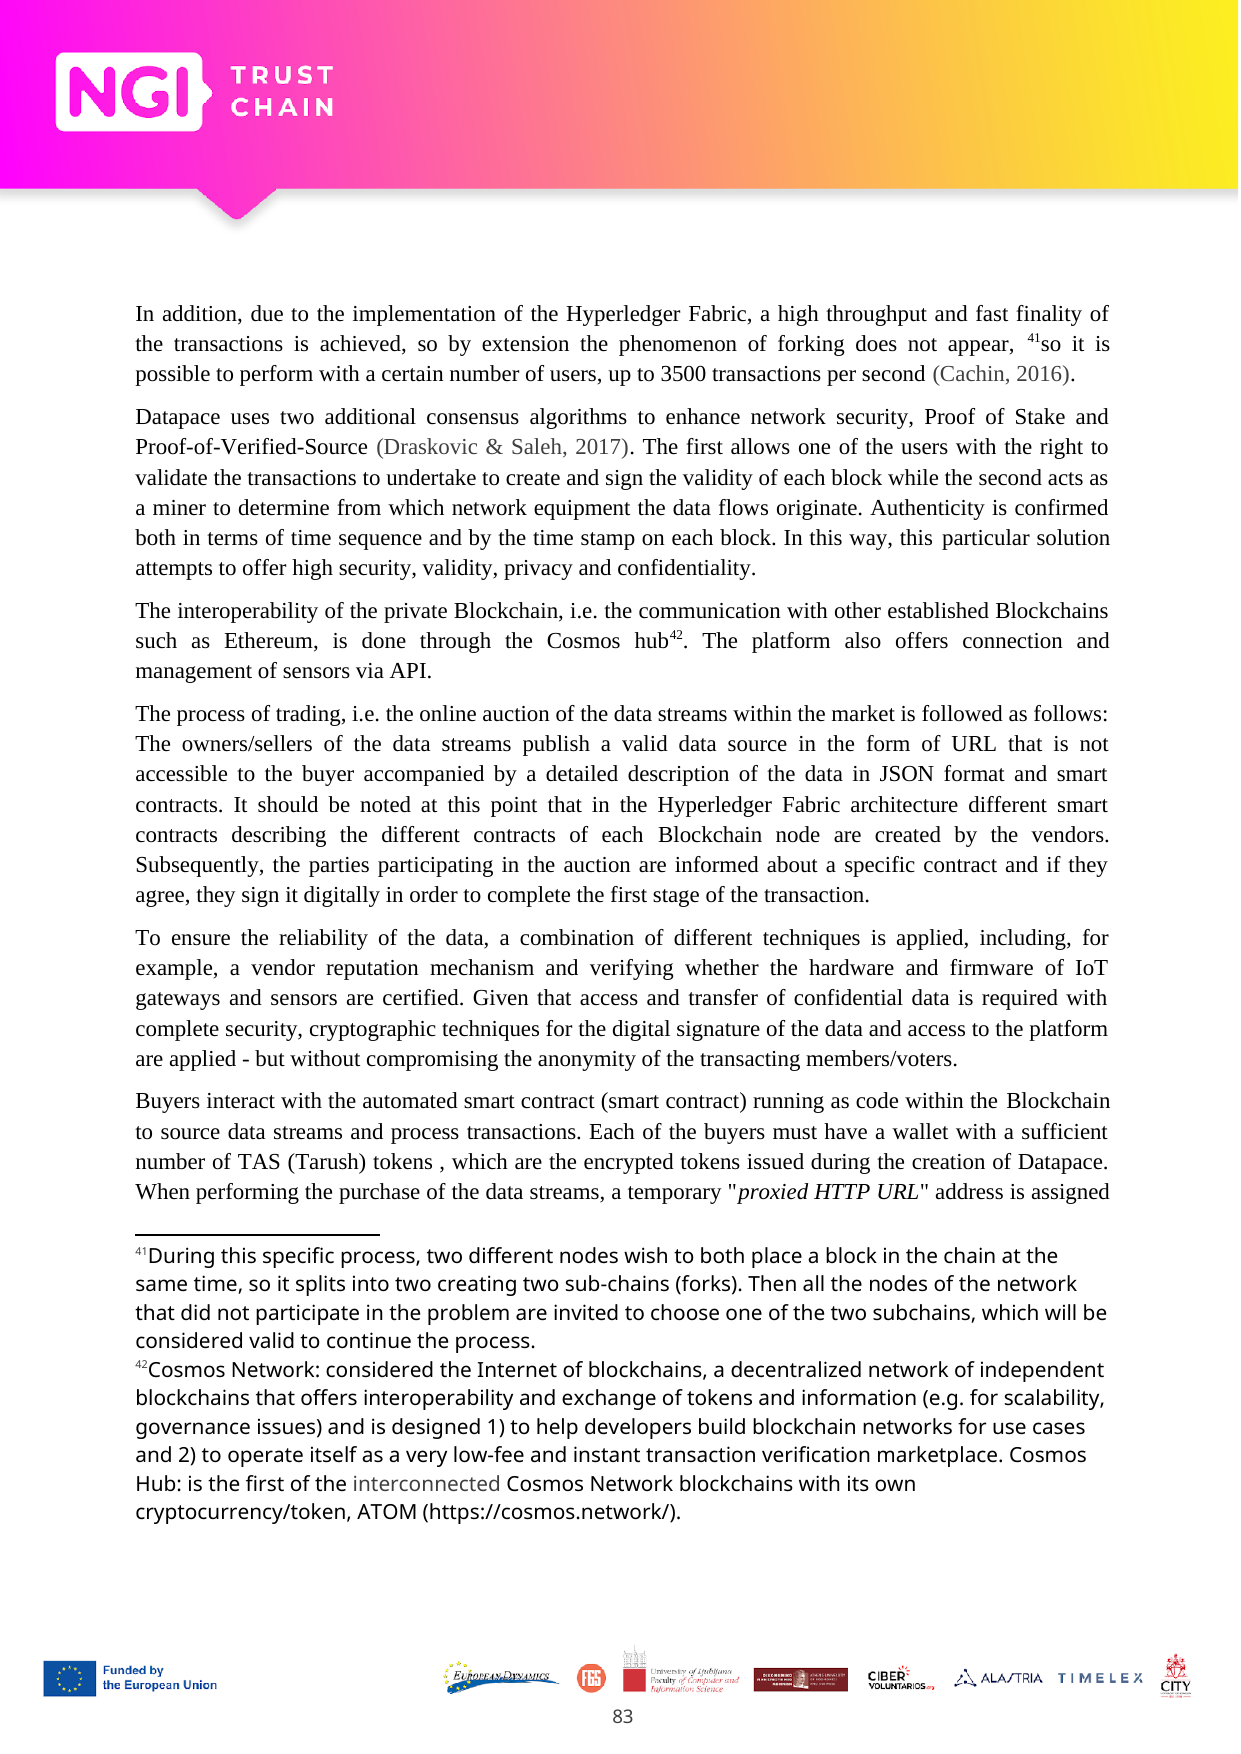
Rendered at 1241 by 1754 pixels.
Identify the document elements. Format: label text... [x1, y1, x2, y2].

text In addition, due to the implementation of the Hyperledger Fabric, a high throughput and fast finality of the transactions is achieved, so by extension the phenomenon of forking does not appear, so it is possible to perform with a certain number of users, up to 3500 transactions per second . [135, 300, 1110, 387]
picture [0, 0, 1239, 1751]
text The process of trading, i.e. the online auction of the data streams within the market is followed as follows: The owners/sellers of the data streams publish a valid data source in the form of URL that is not accessible to the buyer accompanied by a detailed description of the data in JSON format and smart contracts. It should be noted at this point that in the Hyperledger Fabric architecture different smart contracts describing the different contracts of each Blockchain node are created by the vendors. Subsequently, the parties participating in the auction are informed about a specific contract and if they agree, they sign it digitally in order to complete the first stage of the transaction. [135, 700, 1110, 908]
text Buyers interact with the automated smart contract (smart contract) running as code within the Blockchain to source data streams and process transactions. Each of the buyers must have a wallet with a sufficient number of TAS (Tarush) tokens , which are the encrypted tokens issued during the creation of Datapace. When performing the purchase of the data streams, a temporary "proxied HTTP URL" address is assigned to the buyer for the consumption of the data for the duration of the leasing period. Upon completion of the auction and without any further interventions between the buyer and other traders, the amount of TAS tokens is registered in the seller's wallet as "pay-per-use" transaction revenue. Validators are also rewarded with TAS tokens for validating the block. [135, 1087, 1110, 1204]
text The interoperability of the private Blockchain, i.e. the communication with other established Blockchains such as Ethereum, is done through the Cosmos hub. The platform also offers connection and management of sensors via API. [135, 597, 1110, 684]
text To ensure the reliability of the data, a combination of different techniques is applied, including, for example, a vendor reputation mechanism and verifying whether the hardware and firmware of IoT gateways and sensors are certified. Given that access and transfer of confidential data is required with complete security, cryptographic techniques for the digital signature of the data and access to the platform are applied - but without compromising the anonymity of the transacting members/voters. [135, 924, 1110, 1071]
text Datapace uses two additional consensus algorithms to enhance network security, Proof of Stake and Proof-of-Verified-Source . The first allows one of the users with the right to validate the transactions to undertake to create and sign the validity of each block while the second acts as a miner to determine from which network equipment the data flows originate. Authenticity is confirmed both in terms of time sequence and by the time stamp on each block. In this way, this particular solution attempts to offer high security, validity, privacy and confidentiality. [135, 403, 1110, 581]
